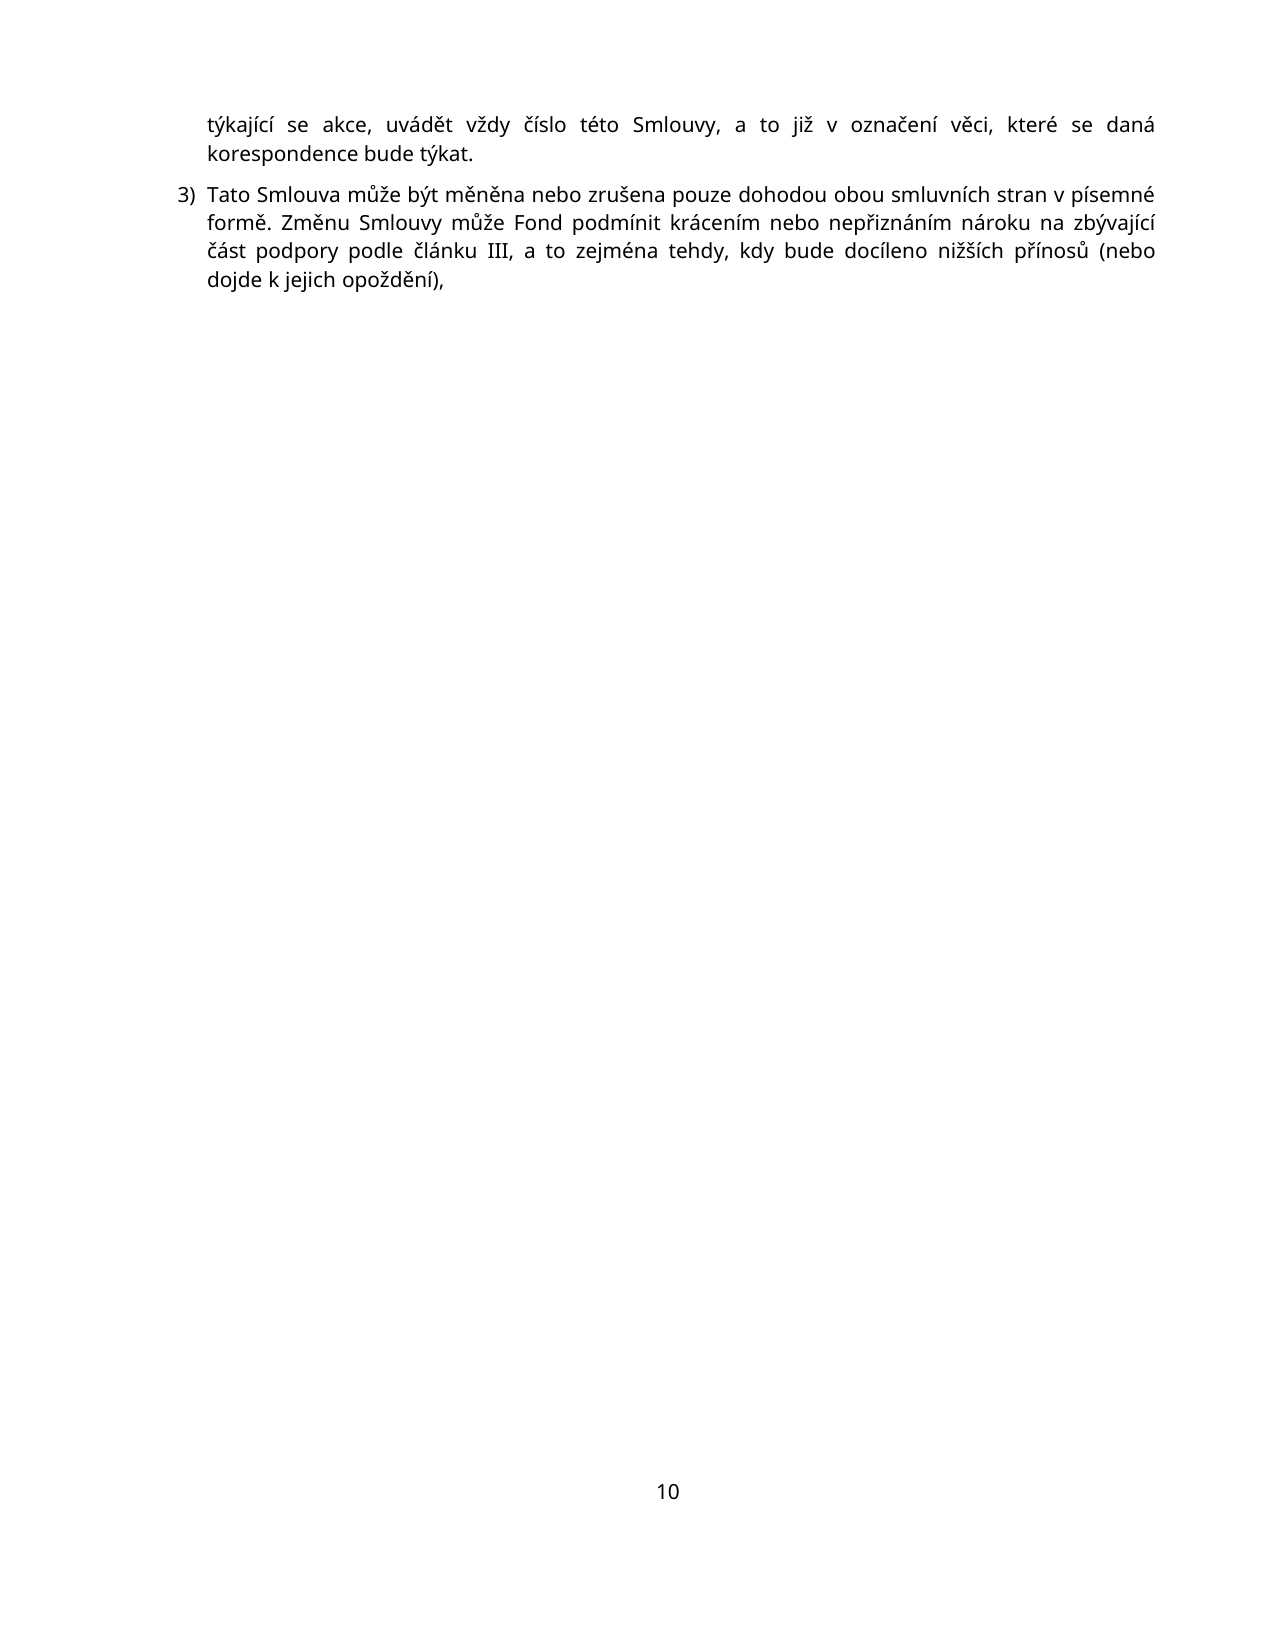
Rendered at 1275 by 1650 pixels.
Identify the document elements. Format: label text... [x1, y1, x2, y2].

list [177, 110, 1156, 167]
list Tato Smlouva může být měněna nebo zrušena pouze dohodou obou smluvních stran v písemné formě. Změnu Smlouvy může Fond podmínit krácením nebo nepřiznáním nároku na zbývající část podpory podle článku III, a to zejména tehdy, kdy bude docíleno nižších přínosů (nebo dojde k jejich opoždění), [177, 180, 1157, 293]
